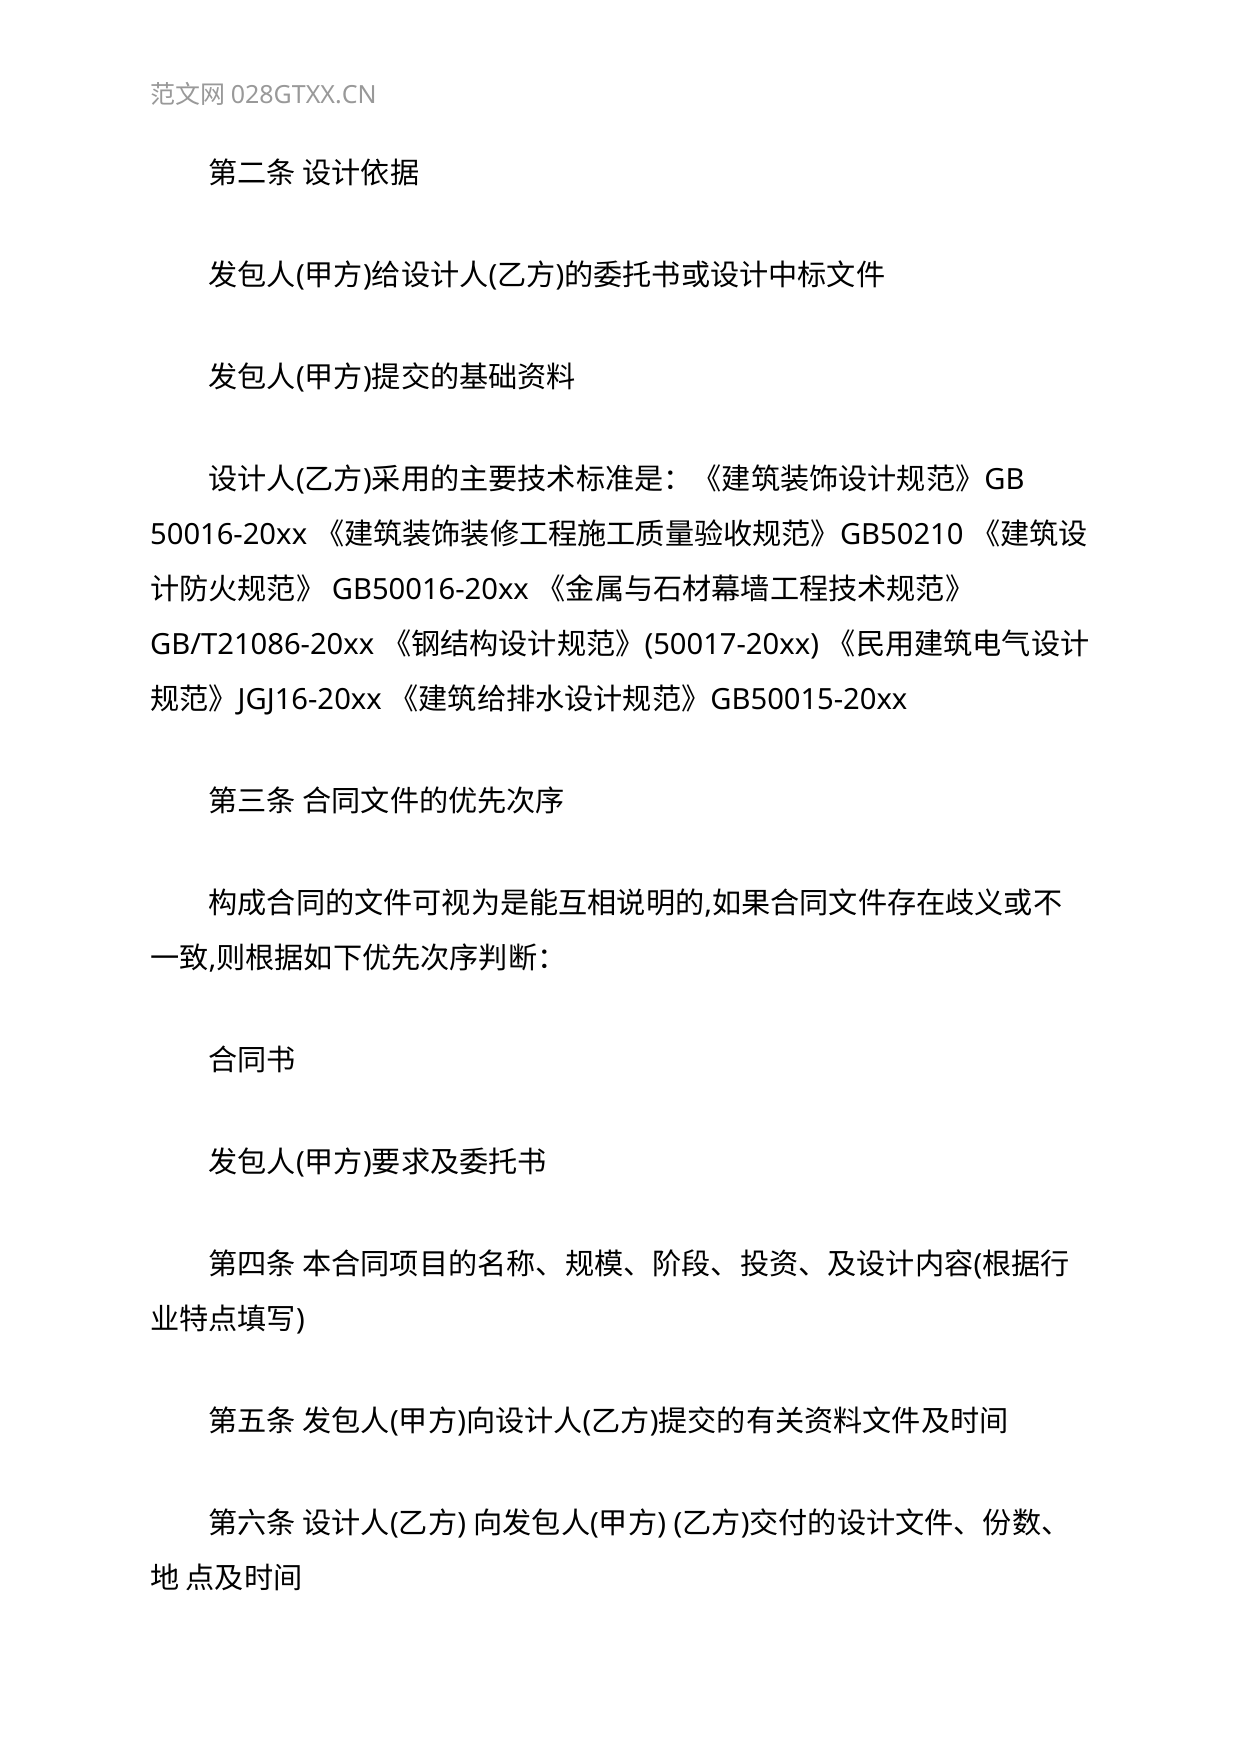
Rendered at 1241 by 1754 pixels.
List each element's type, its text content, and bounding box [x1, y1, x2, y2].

text 第二条 设计依据 [150, 150, 1090, 192]
text 合同书 [150, 1036, 1090, 1079]
text 第五条 发包人(甲方)向设计人(乙方)提交的有关资料文件及时间 [150, 1397, 1090, 1439]
text 设计人(乙方)采用的主要技术标准是：《建筑装饰设计规范》GB 50016-20xx 《建筑装饰装修工程施工质量验收规范》GB50210 《建筑设计防火规范》 GB50016-20xx 《金属与石材幕墙工程技术规范》 GB/T21086-20xx 《钢结构设计规范》(50017-20xx) 《民用建筑电气设计规范》JGJ16-20xx 《建筑给排水设计规范》GB50015-20xx [150, 456, 1090, 718]
text 构成合同的文件可视为是能互相说明的,如果合同文件存在歧义或不一致,则根据如下优先次序判断： [150, 879, 1090, 977]
text 第四条 本合同项目的名称、规模、阶段、投资、及设计内容(根据行业特点填写) [150, 1240, 1090, 1338]
text 发包人(甲方)提交的基础资料 [150, 354, 1090, 396]
text 第六条 设计人(乙方) 向发包人(甲方) (乙方)交付的设计文件、份数、地 点及时间 [150, 1499, 1090, 1596]
text 发包人(甲方)要求及委托书 [150, 1138, 1090, 1181]
text 第三条 合同文件的优先次序 [150, 778, 1090, 820]
text 发包人(甲方)给设计人(乙方)的委托书或设计中标文件 [150, 252, 1090, 294]
